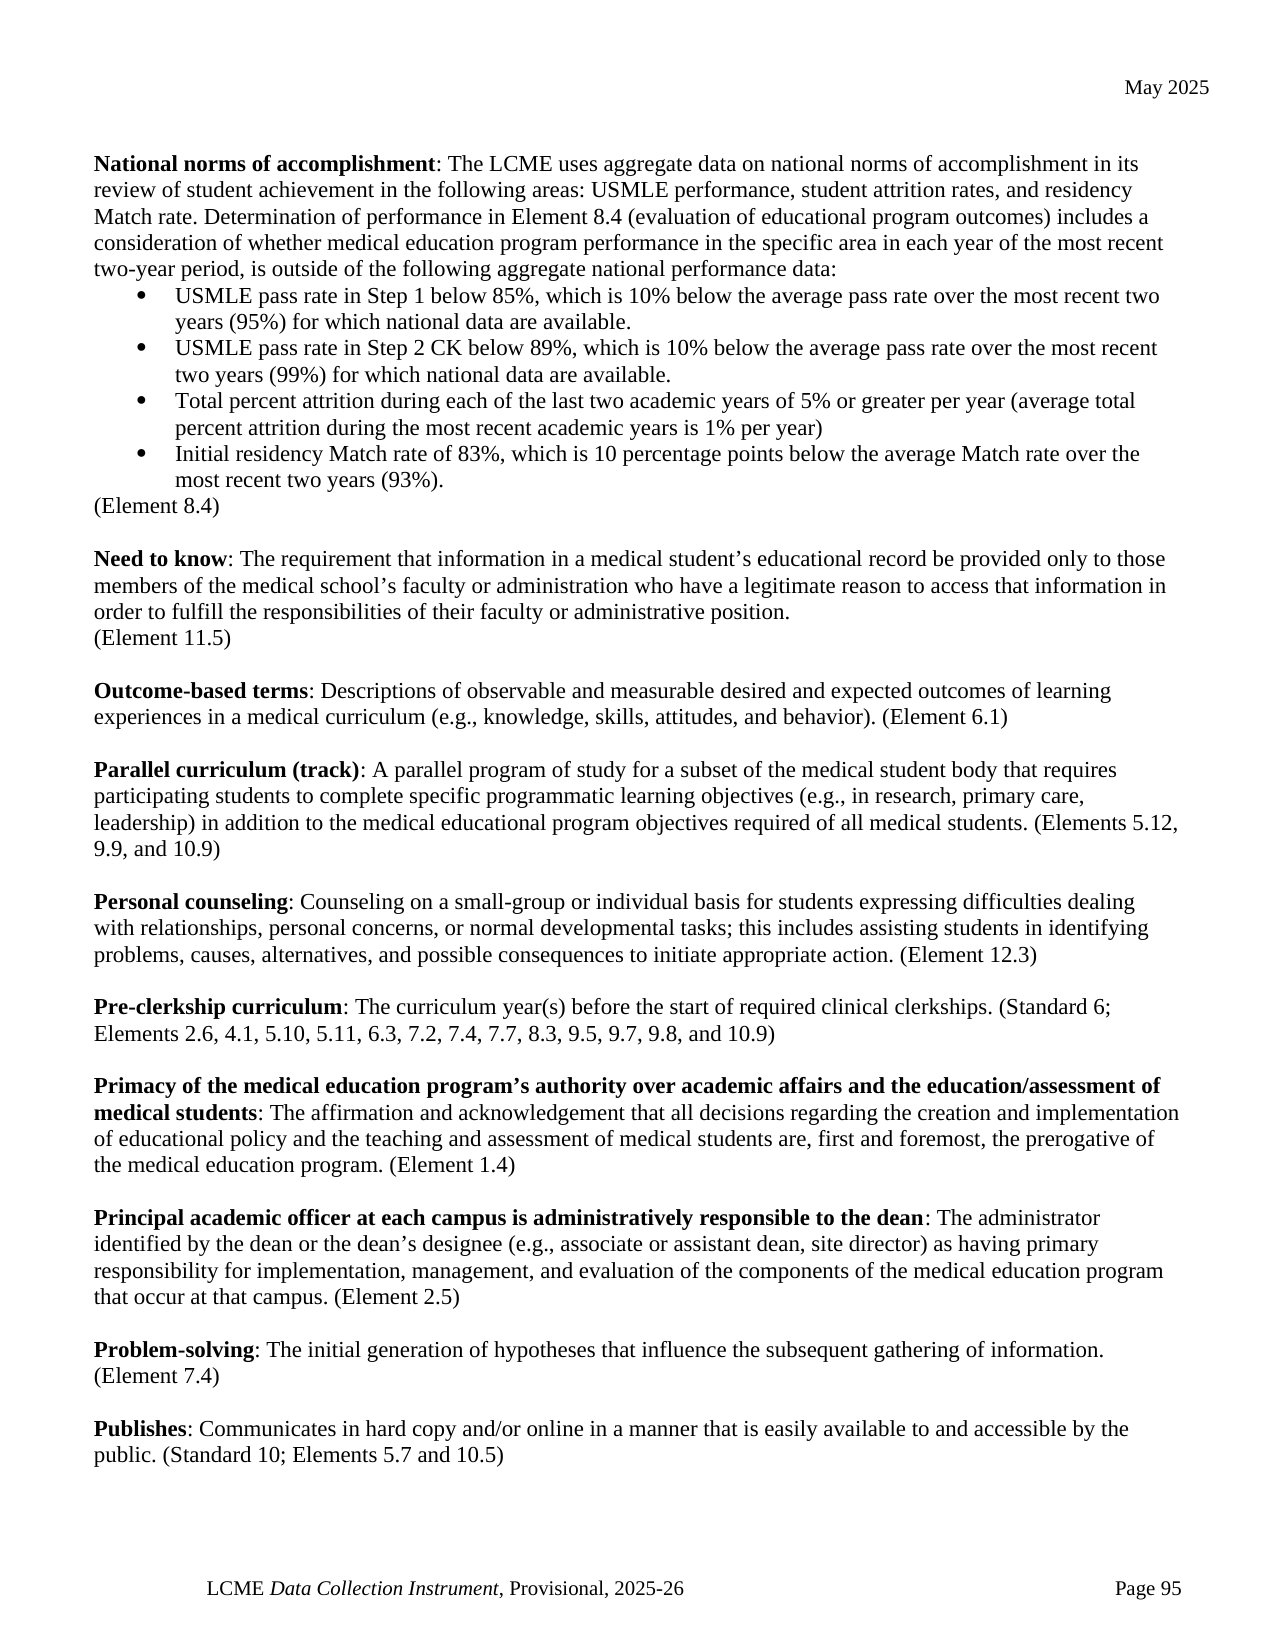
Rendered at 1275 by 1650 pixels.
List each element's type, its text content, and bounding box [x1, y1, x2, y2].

text Principal academic officer at each campus is administratively responsible to the dean: The administrator identified by the dean or the dean’s designee (e.g., associate or assistant dean, site director) as having primary responsibility for implementation, management, and evaluation of the components of the medical education program that occur at that campus. (Element 2.5) [94, 1204, 1181, 1309]
list Total percent attrition during each of the last two academic years of 5% or greater per year (average total percent attrition during the most recent academic years is 1% per year) [137, 387, 1181, 440]
list USMLE pass rate in Step 1 below 85%, which is 10% below the average pass rate over the most recent two years (95%) for which national data are available. [137, 282, 1181, 334]
list USMLE pass rate in Step 2 CK below 89%, which is 10% below the average pass rate over the most recent two years (99%) for which national data are available. [137, 334, 1181, 387]
text Need to know: The requirement that information in a medical student’s educational record be provided only to those members of the medical school’s faculty or administration who have a legitimate reason to access that information in order to fulfill the responsibilities of their faculty or administrative position. [94, 545, 1181, 624]
text Outcome-based terms: Descriptions of observable and measurable desired and expected outcomes of learning experiences in a medical curriculum (e.g., knowledge, skills, attitudes, and behavior). (Element 6.1) [94, 677, 1181, 730]
text Primacy of the medical education program’s authority over academic affairs and the education/assessment of medical students: The affirmation and acknowledgement that all decisions regarding the creation and implementation of educational policy and the teaching and assessment of medical students are, first and foremost, the prerogative of the medical education program. (Element 1.4) [94, 1072, 1181, 1178]
list Initial residency Match rate of 83%, which is 10 percentage points below the average Match rate over the most recent two years (93%). [137, 440, 1181, 493]
text Personal counseling: Counseling on a small-group or individual basis for students expressing difficulties dealing with relationships, personal concerns, or normal developmental tasks; this includes assisting students in identifying problems, causes, alternatives, and possible consequences to initiate appropriate action. (Element 12.3) [94, 888, 1181, 967]
text Pre-clerkship curriculum: The curriculum year(s) before the start of required clinical clerkships. (Standard 6; Elements 2.6, 4.1, 5.10, 5.11, 6.3, 7.2, 7.4, 7.7, 8.3, 9.5, 9.7, 9.8, and 10.9) [94, 993, 1181, 1046]
text Publishes: Communicates in hard copy and/or online in a manner that is easily available to and accessible by the public. (Standard 10; Elements 5.7 and 10.5) [94, 1415, 1181, 1468]
text (Element 8.4) [94, 493, 1181, 519]
text (Element 11.5) [94, 624, 1181, 651]
text Parallel curriculum (track): A parallel program of study for a subset of the medical student body that requires participating students to complete specific programmatic learning objectives (e.g., in research, primary care, leadership) in addition to the medical educational program objectives required of all medical students. (Elements 5.12, 9.9, and 10.9) [94, 756, 1181, 862]
text Problem-solving: The initial generation of hypotheses that influence the subsequent gathering of information. (Element 7.4) [94, 1336, 1181, 1389]
text National norms of accomplishment: The LCME uses aggregate data on national norms of accomplishment in its review of student achievement in the following areas: USMLE performance, student attrition rates, and residency Match rate. Determination of performance in Element 8.4 (evaluation of educational program outcomes) includes a consideration of whether medical education program performance in the specific area in each year of the most recent two-year period, is outside of the following aggregate national performance data: [94, 150, 1181, 282]
